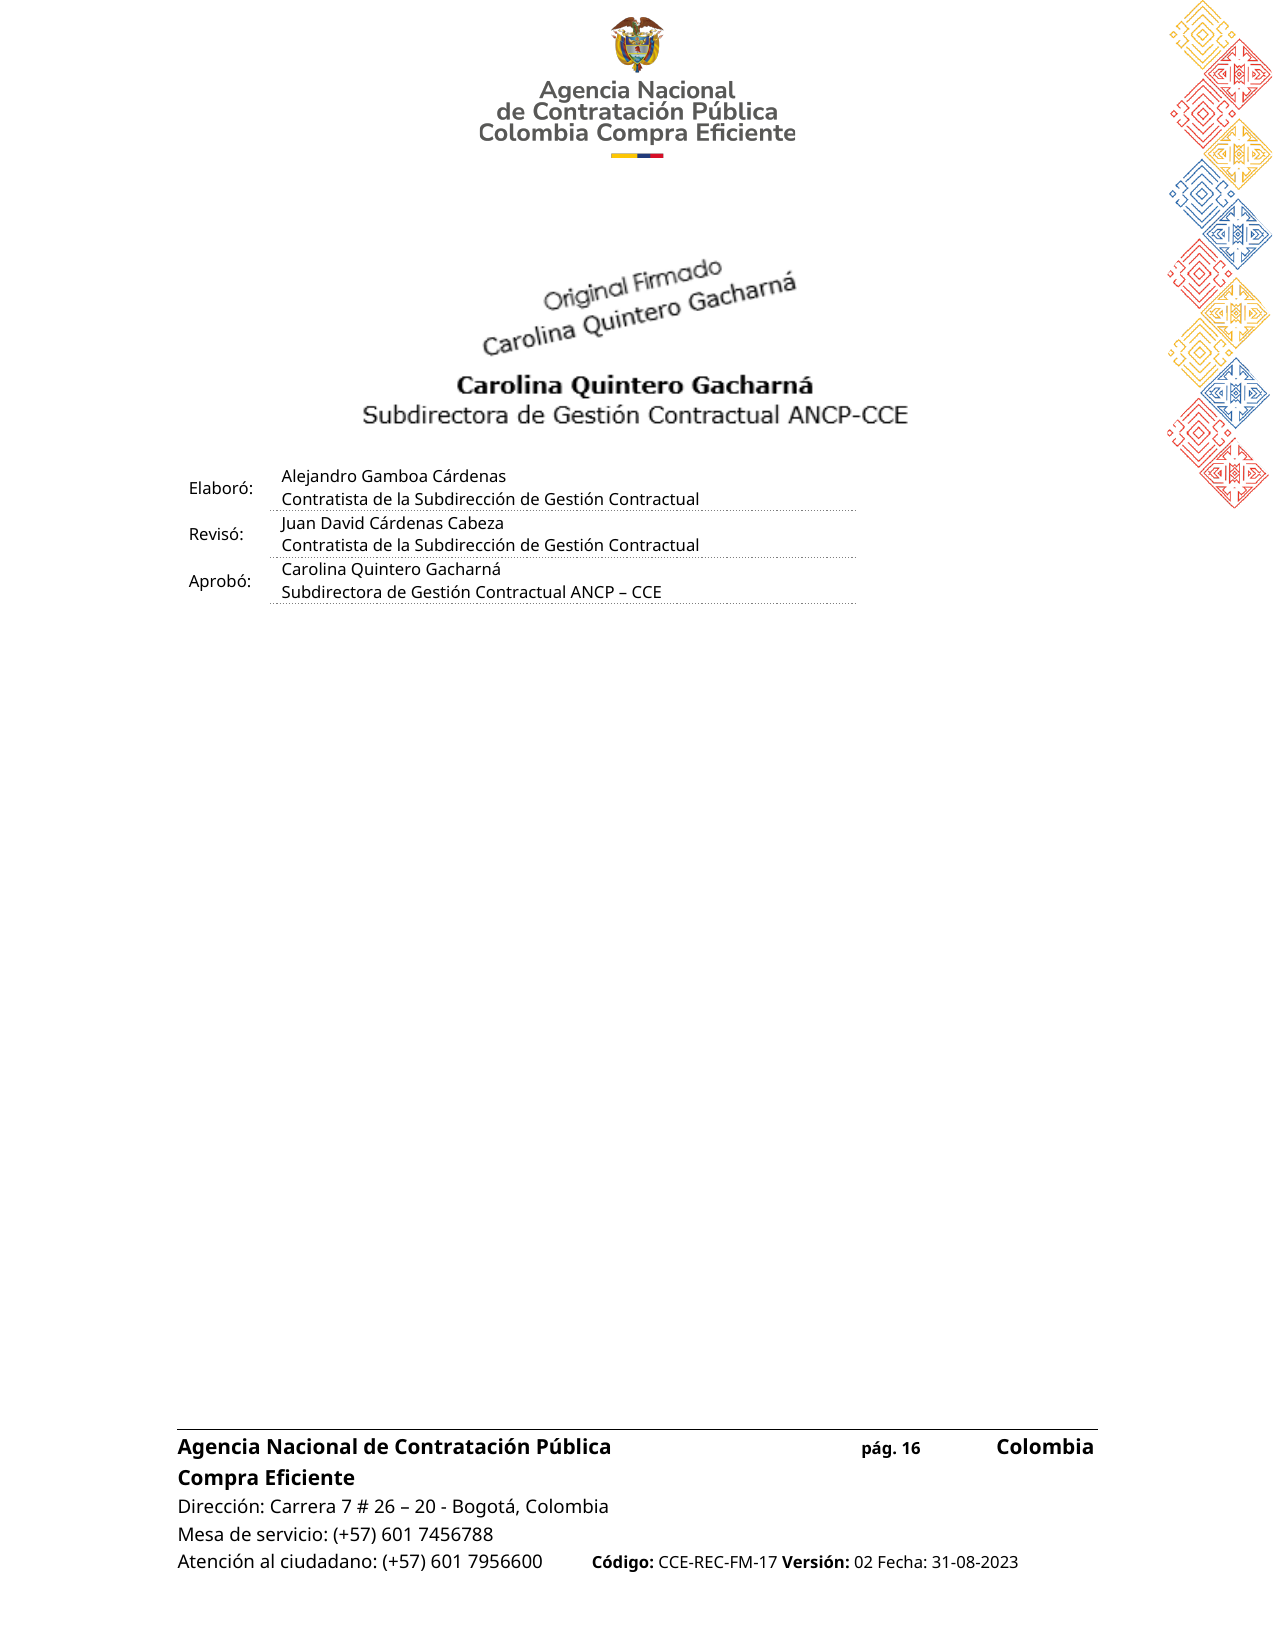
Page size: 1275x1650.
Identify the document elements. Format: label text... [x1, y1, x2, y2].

picture [479, 17, 796, 158]
picture [328, 214, 947, 444]
table_header Alejandro Gamboa Cárdenas Contratista de la Subdirección de Gestión Contractual [270, 465, 856, 510]
table_cell Juan David Cárdenas Cabeza Contratista de la Subdirección de Gestión Contractual [270, 510, 856, 557]
table_cell Aprobó: [177, 557, 270, 603]
table_cell Carolina Quintero Gacharná Subdirectora de Gestión Contractual ANCP – CCE [270, 557, 856, 603]
table_header Elaboró: [177, 465, 270, 510]
table_cell Revisó: [177, 510, 270, 557]
picture [1165, 0, 1272, 506]
